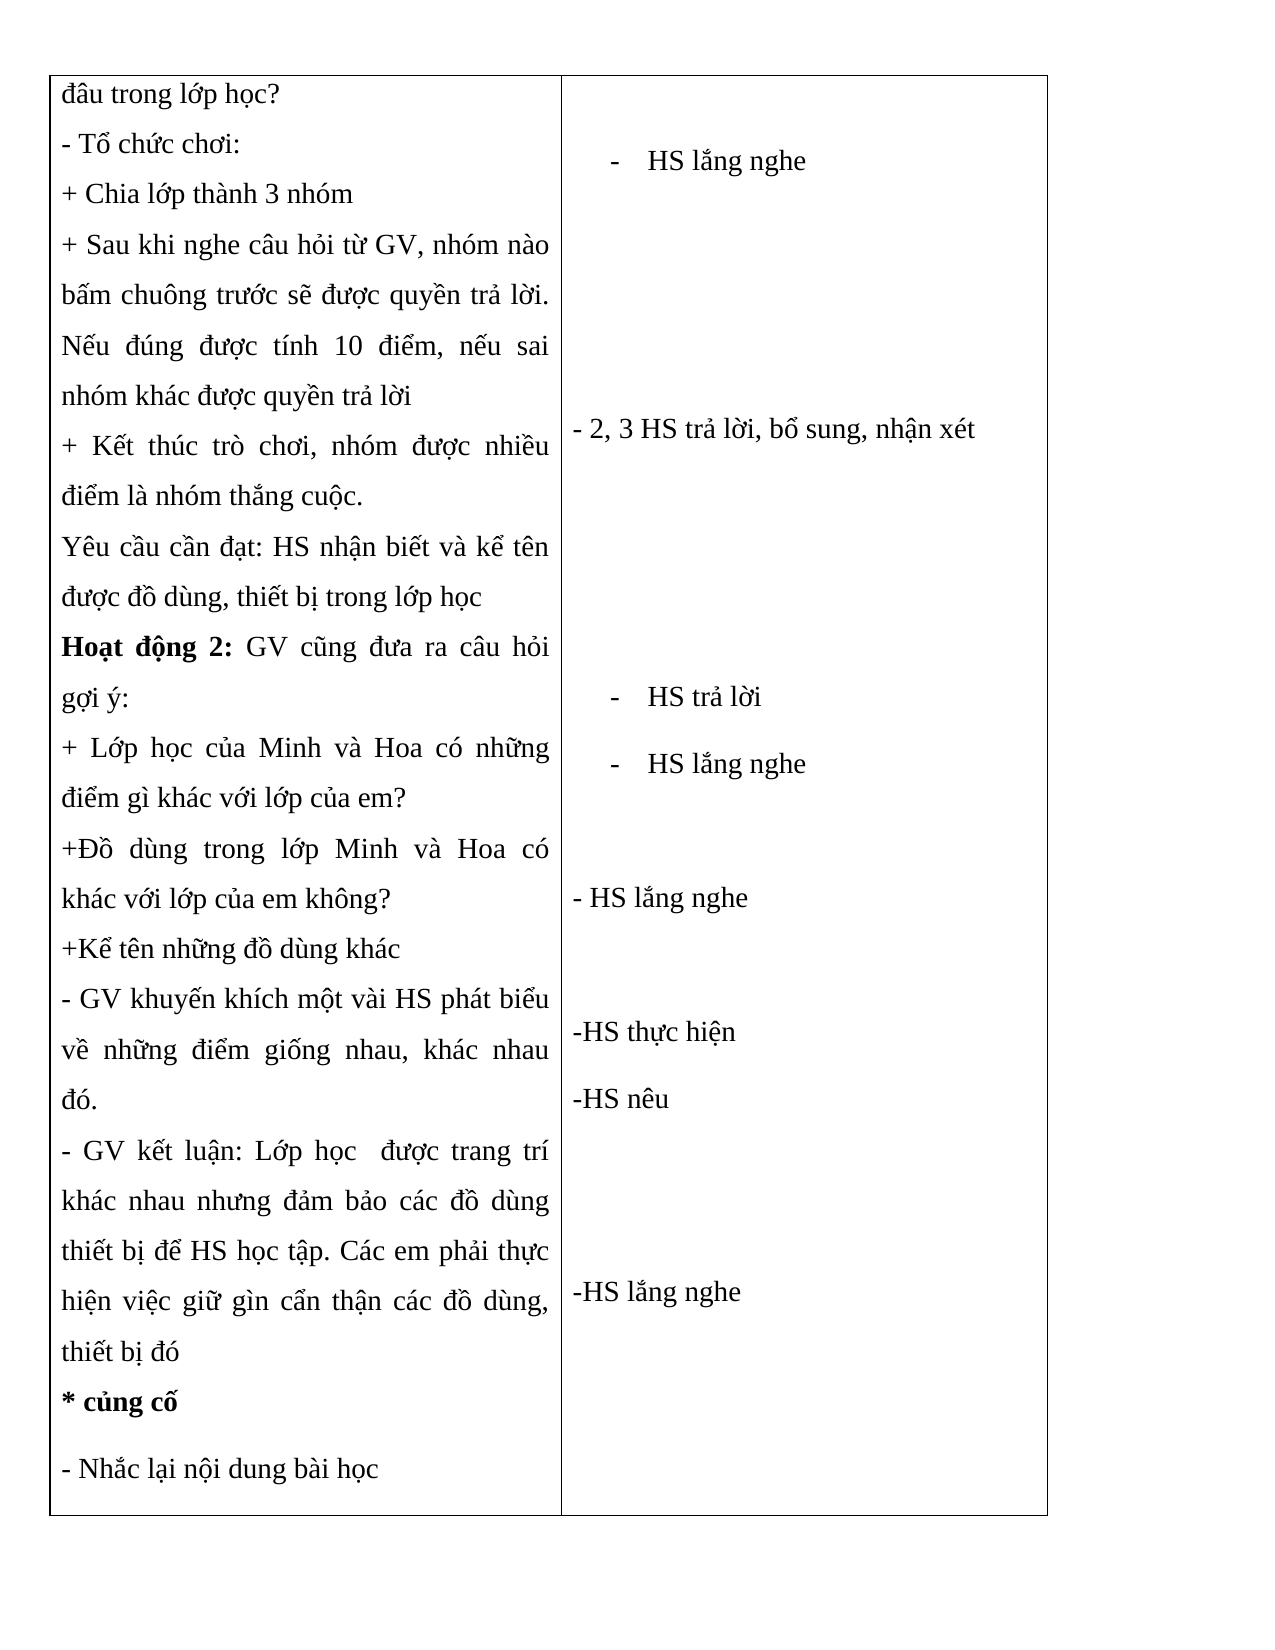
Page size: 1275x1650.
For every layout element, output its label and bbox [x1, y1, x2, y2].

table_cell [51, 76, 561, 1514]
table_cell [562, 76, 1047, 1514]
